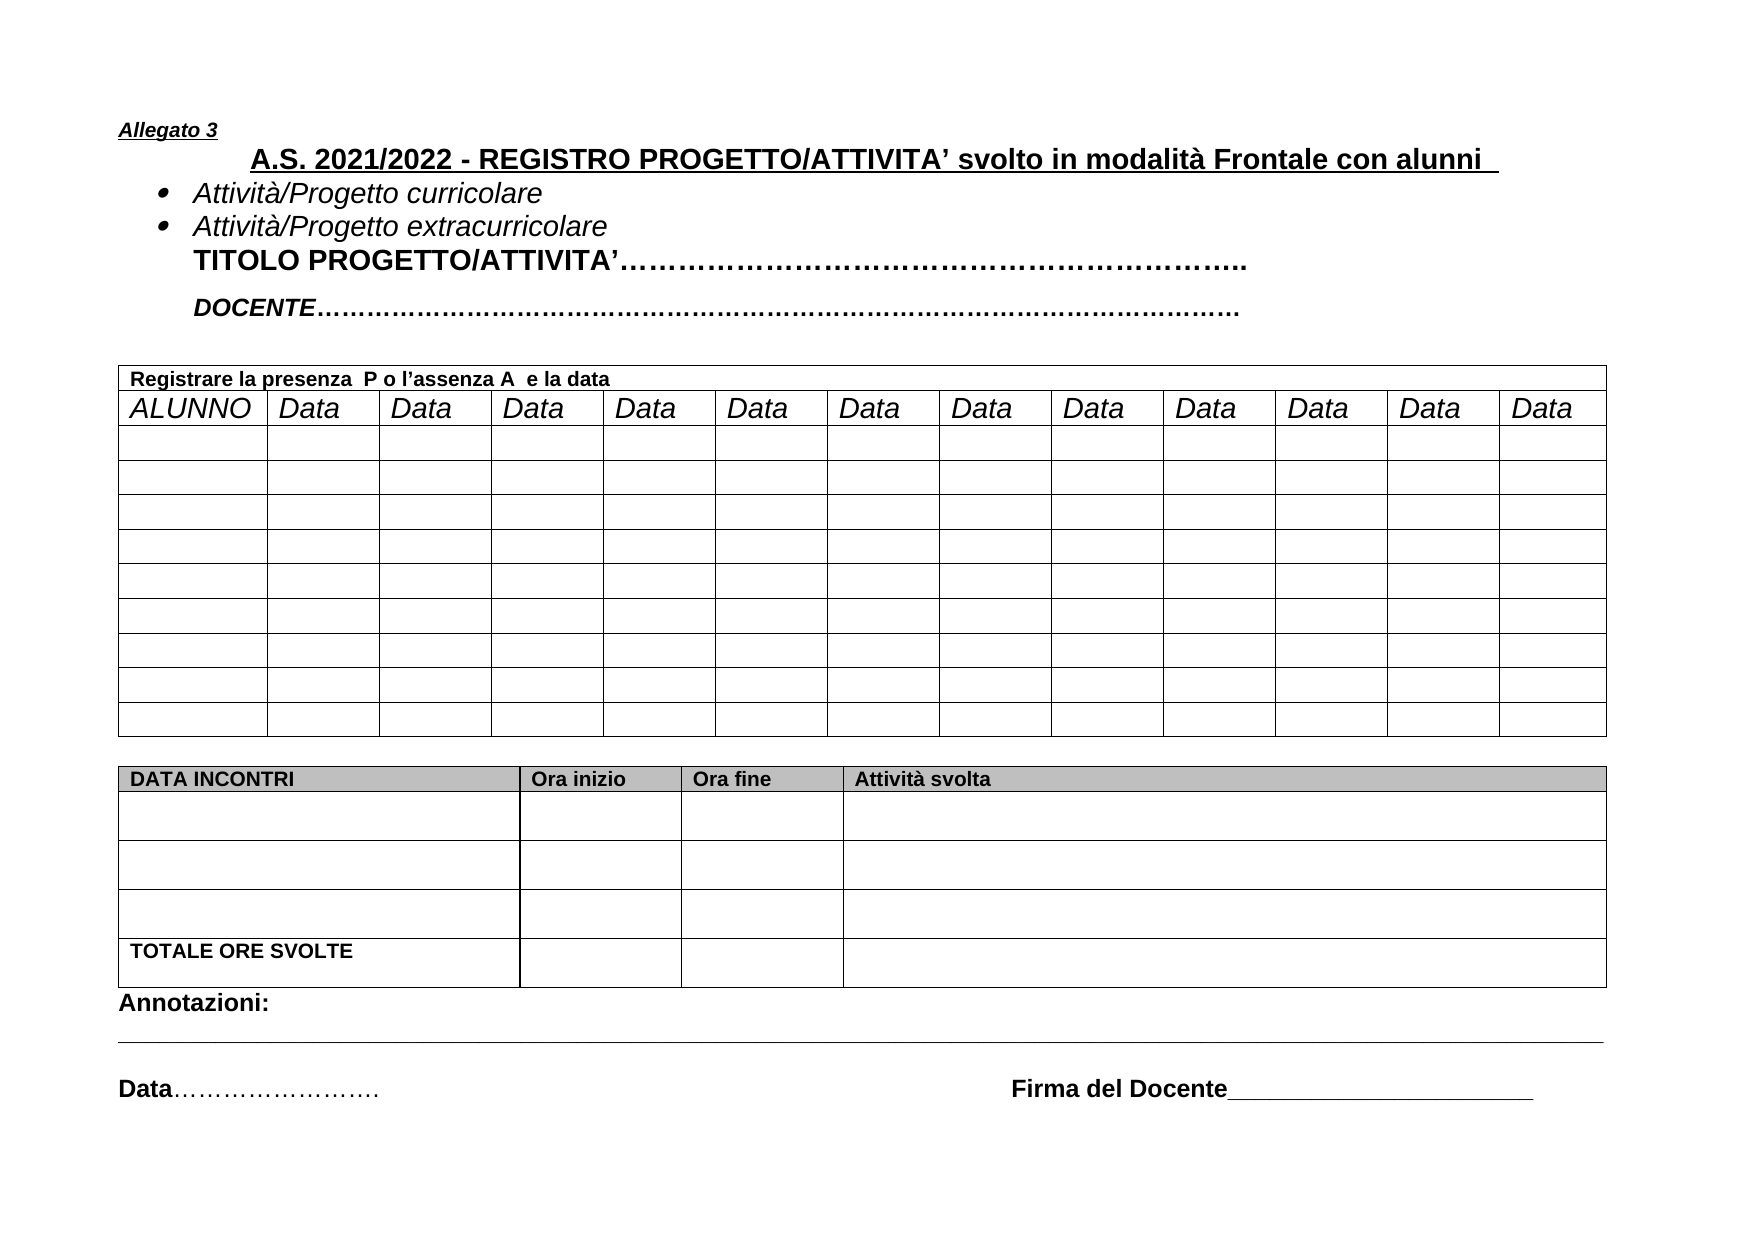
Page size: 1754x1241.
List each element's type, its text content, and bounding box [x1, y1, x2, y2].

table_cell [1276, 634, 1387, 667]
text Allegato 3 [118, 118, 1606, 142]
table_cell [1164, 564, 1275, 598]
table_cell TOTALE ORE SVOLTE [119, 939, 519, 987]
list Attività/Progetto curricolare [156, 176, 1606, 209]
table_cell [716, 495, 827, 529]
table_cell [604, 599, 715, 632]
table_cell [268, 426, 379, 459]
table_cell [1500, 634, 1606, 667]
table_cell [119, 461, 267, 494]
table_cell Data [492, 391, 603, 425]
table_cell [521, 890, 681, 938]
table_cell [1276, 703, 1387, 736]
table_cell [380, 634, 491, 667]
table_cell [1500, 461, 1606, 494]
table_cell [1052, 426, 1163, 459]
table_cell [940, 461, 1051, 494]
table_cell [940, 495, 1051, 529]
table_cell [940, 530, 1051, 563]
table_cell [1388, 564, 1499, 598]
table_cell [1052, 703, 1163, 736]
table_cell [119, 564, 267, 598]
table_cell [1276, 668, 1387, 702]
table_cell [1388, 426, 1499, 459]
table_cell [492, 426, 603, 459]
table_header Registrare la presenza P o l’assenza A e la data [119, 366, 1606, 390]
table_cell [716, 599, 827, 632]
table_cell [716, 634, 827, 667]
table_cell [1052, 634, 1163, 667]
table_cell [380, 461, 491, 494]
table_cell [380, 564, 491, 598]
table_cell [1276, 426, 1387, 459]
table_cell [119, 599, 267, 632]
table_cell [1164, 703, 1275, 736]
table_cell [604, 634, 715, 667]
table_cell [1164, 426, 1275, 459]
table_cell [1052, 564, 1163, 598]
table_header Attività svolta [844, 767, 1606, 791]
table_cell [844, 792, 1606, 840]
table_cell [380, 599, 491, 632]
table_cell [380, 426, 491, 459]
table_cell [828, 599, 939, 632]
table_cell Data [716, 391, 827, 425]
table_cell [604, 668, 715, 702]
table_cell [1164, 461, 1275, 494]
table_cell [604, 703, 715, 736]
table_cell [1164, 599, 1275, 632]
table_cell [604, 495, 715, 529]
table_cell [716, 426, 827, 459]
table_cell [268, 634, 379, 667]
table_cell [492, 495, 603, 529]
table_cell [716, 703, 827, 736]
table_cell [492, 634, 603, 667]
table_cell [844, 939, 1606, 987]
table_cell [1500, 564, 1606, 598]
table_cell [268, 599, 379, 632]
table_cell [521, 841, 681, 889]
table_cell [268, 668, 379, 702]
table_cell [828, 634, 939, 667]
table_cell [940, 634, 1051, 667]
table_cell [380, 530, 491, 563]
table_cell [380, 668, 491, 702]
table_header Ora fine [682, 767, 843, 791]
table_cell [604, 426, 715, 459]
table_cell [1500, 599, 1606, 632]
table_cell Data [1164, 391, 1275, 425]
table_cell Data [604, 391, 715, 425]
table_cell [119, 426, 267, 459]
table_cell Data [380, 391, 491, 425]
table_header DATA INCONTRI [119, 767, 519, 791]
table_cell [828, 703, 939, 736]
table_cell [1500, 530, 1606, 563]
table_cell [682, 890, 843, 938]
list Attività/Progetto extracurricolare [156, 209, 1606, 243]
table_cell [1052, 461, 1163, 494]
table_cell [1052, 599, 1163, 632]
table_cell [828, 461, 939, 494]
table_cell [1052, 668, 1163, 702]
table_cell [521, 939, 681, 987]
table_cell [940, 564, 1051, 598]
table_cell [521, 792, 681, 840]
table_cell ALUNNO [119, 391, 267, 425]
table_cell [492, 599, 603, 632]
table_cell [1276, 564, 1387, 598]
table_cell [268, 564, 379, 598]
table_cell [940, 668, 1051, 702]
table_cell [119, 703, 267, 736]
table_cell [380, 703, 491, 736]
table_cell [682, 841, 843, 889]
table_cell Data [828, 391, 939, 425]
table_cell [1500, 495, 1606, 529]
table_cell [119, 634, 267, 667]
table_cell [828, 426, 939, 459]
text Annotazioni: ___________________________________________________________________________________________________________ [118, 988, 1606, 1045]
table_cell [682, 792, 843, 840]
table_cell [682, 939, 843, 987]
table_cell [940, 599, 1051, 632]
table_cell Data [1500, 391, 1606, 425]
table_cell [119, 890, 519, 938]
table_cell [828, 530, 939, 563]
table_cell [1052, 495, 1163, 529]
table_cell [492, 564, 603, 598]
table_cell [1388, 530, 1499, 563]
table_cell [1388, 599, 1499, 632]
text TITOLO PROGETTO/ATTIVITA’……………………………………………………….. [193, 243, 1606, 277]
table_cell [828, 668, 939, 702]
table_cell [268, 530, 379, 563]
table_cell [716, 668, 827, 702]
table_cell Data [940, 391, 1051, 425]
table_cell [1276, 495, 1387, 529]
table_cell [1052, 530, 1163, 563]
table_cell [268, 703, 379, 736]
table_cell Data [268, 391, 379, 425]
table_cell [119, 668, 267, 702]
table_cell [268, 495, 379, 529]
table_cell [1500, 668, 1606, 702]
table_cell [1500, 703, 1606, 736]
table_cell [1164, 530, 1275, 563]
table_cell [1276, 599, 1387, 632]
table_cell [492, 668, 603, 702]
table_cell [1164, 495, 1275, 529]
table_cell Data [1052, 391, 1163, 425]
table_cell [716, 530, 827, 563]
text Data……………………. Firma del Docente______________________ [118, 1074, 1606, 1103]
table_cell [1276, 530, 1387, 563]
table_cell [119, 792, 519, 840]
table_cell [940, 703, 1051, 736]
table_cell [119, 530, 267, 563]
table_cell Data [1388, 391, 1499, 425]
table_cell [828, 495, 939, 529]
table_cell [492, 461, 603, 494]
table_cell [1388, 461, 1499, 494]
table_cell [828, 564, 939, 598]
table_cell [716, 461, 827, 494]
table_cell [119, 495, 267, 529]
table_cell [1500, 426, 1606, 459]
table_cell [1388, 495, 1499, 529]
table_cell [844, 841, 1606, 889]
table_cell [1388, 703, 1499, 736]
table_cell [604, 564, 715, 598]
table_header Ora inizio [521, 767, 681, 791]
table_cell [716, 564, 827, 598]
table_cell [940, 426, 1051, 459]
text A.S. 2021/2022 - REGISTRO PROGETTO/ATTIVITA’ svolto in modalità Frontale con alunni [118, 142, 1606, 176]
table_cell [1276, 461, 1387, 494]
table_cell [604, 530, 715, 563]
table_cell [268, 461, 379, 494]
table_cell Data [1276, 391, 1387, 425]
table_cell [604, 461, 715, 494]
table_cell [492, 703, 603, 736]
table_cell [492, 530, 603, 563]
text DOCENTE………………………………………………………………………………………………… [103, 293, 1606, 322]
table_cell [380, 495, 491, 529]
table_cell [1164, 668, 1275, 702]
table_cell [1388, 634, 1499, 667]
table_cell [1164, 634, 1275, 667]
table_cell [119, 841, 519, 889]
table_cell [1388, 668, 1499, 702]
table_cell [844, 890, 1606, 938]
